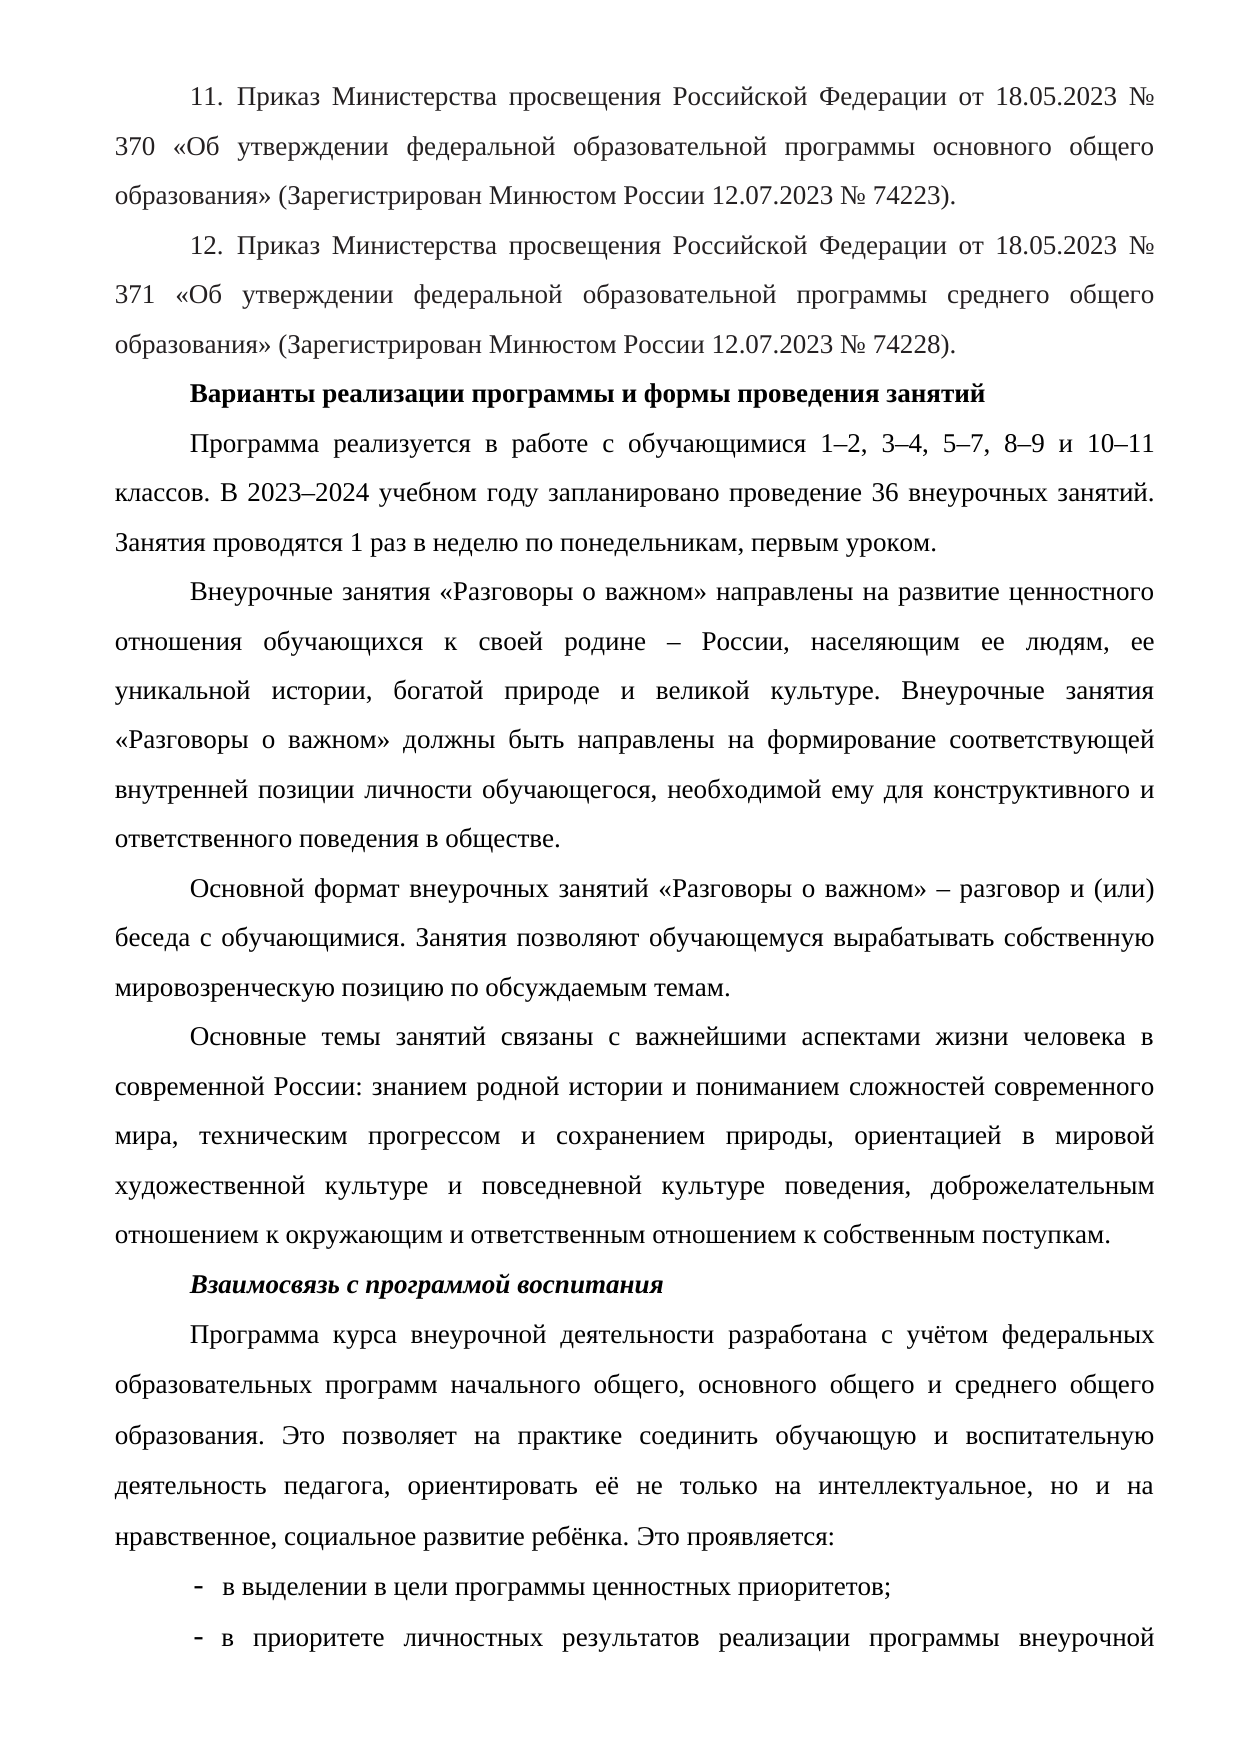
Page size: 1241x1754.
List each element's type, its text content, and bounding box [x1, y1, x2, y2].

subtitle Взаимосвязь с программой воспитания [114, 1268, 1156, 1299]
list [114, 1621, 1156, 1655]
text Программа реализуется в работе с обучающимися 1–2, 3–4, 5–7, 8–9 и 10–11 классов. В 2023–2024 учебном году запланировано проведение 36 внеурочных занятий. Занятия проводятся 1 раз в неделю по понедельникам, первым уроком. [114, 427, 1156, 557]
list в выделении в цели программы ценностных приоритетов; [114, 1570, 1156, 1604]
text Варианты реализации программы и формы проведения занятий [114, 377, 1156, 408]
text Внеурочные занятия «Разговоры о важном» направлены на развитие ценностного отношения обучающихся к своей родине – России, населяющим ее людям, ее уникальной истории, богатой природе и великой культуре. Внеурочные занятия «Разговоры о важном» должны быть направлены на формирование соответствующей внутренней позиции личности обучающегося, необходимой ему для конструктивного и ответственного поведения в обществе. [114, 575, 1156, 854]
list Приказ Министерства просвещения Российской Федерации от 18.05.2023 № 371 «Об утверждении федеральной образовательной программы среднего общего образования» (Зарегистрирован Минюстом России 12.07.2023 № 74228). [114, 229, 1156, 359]
list Приказ Министерства просвещения Российской Федерации от 18.05.2023 № 370 «Об утверждении федеральной образовательной программы основного общего образования» (Зарегистрирован Минюстом России 12.07.2023 № 74223). [114, 80, 1156, 210]
text Программа курса внеурочной деятельности разработана с учётом федеральных образовательных программ начального общего, основного общего и среднего общего образования. Это позволяет на практике соединить обучающую и воспитательную деятельность педагога, ориентировать её не только на интеллектуальное, но и на нравственное, социальное развитие ребёнка. Это проявляется: [114, 1318, 1156, 1551]
text Основной формат внеурочных занятий «Разговоры о важном» – разговор и (или) беседа с обучающимися. Занятия позволяют обучающемуся вырабатывать собственную мировозренческую позицию по обсуждаемым темам. [114, 872, 1156, 1002]
text Основные темы занятий связаны с важнейшими аспектами жизни человека в современной России: знанием родной истории и пониманием сложностей современного мира, техническим прогрессом и сохранением природы, ориентацией в мировой художественной культуре и повседневной культуре поведения, доброжелательным отношением к окружающим и ответственным отношением к собственным поступкам. [114, 1020, 1156, 1249]
